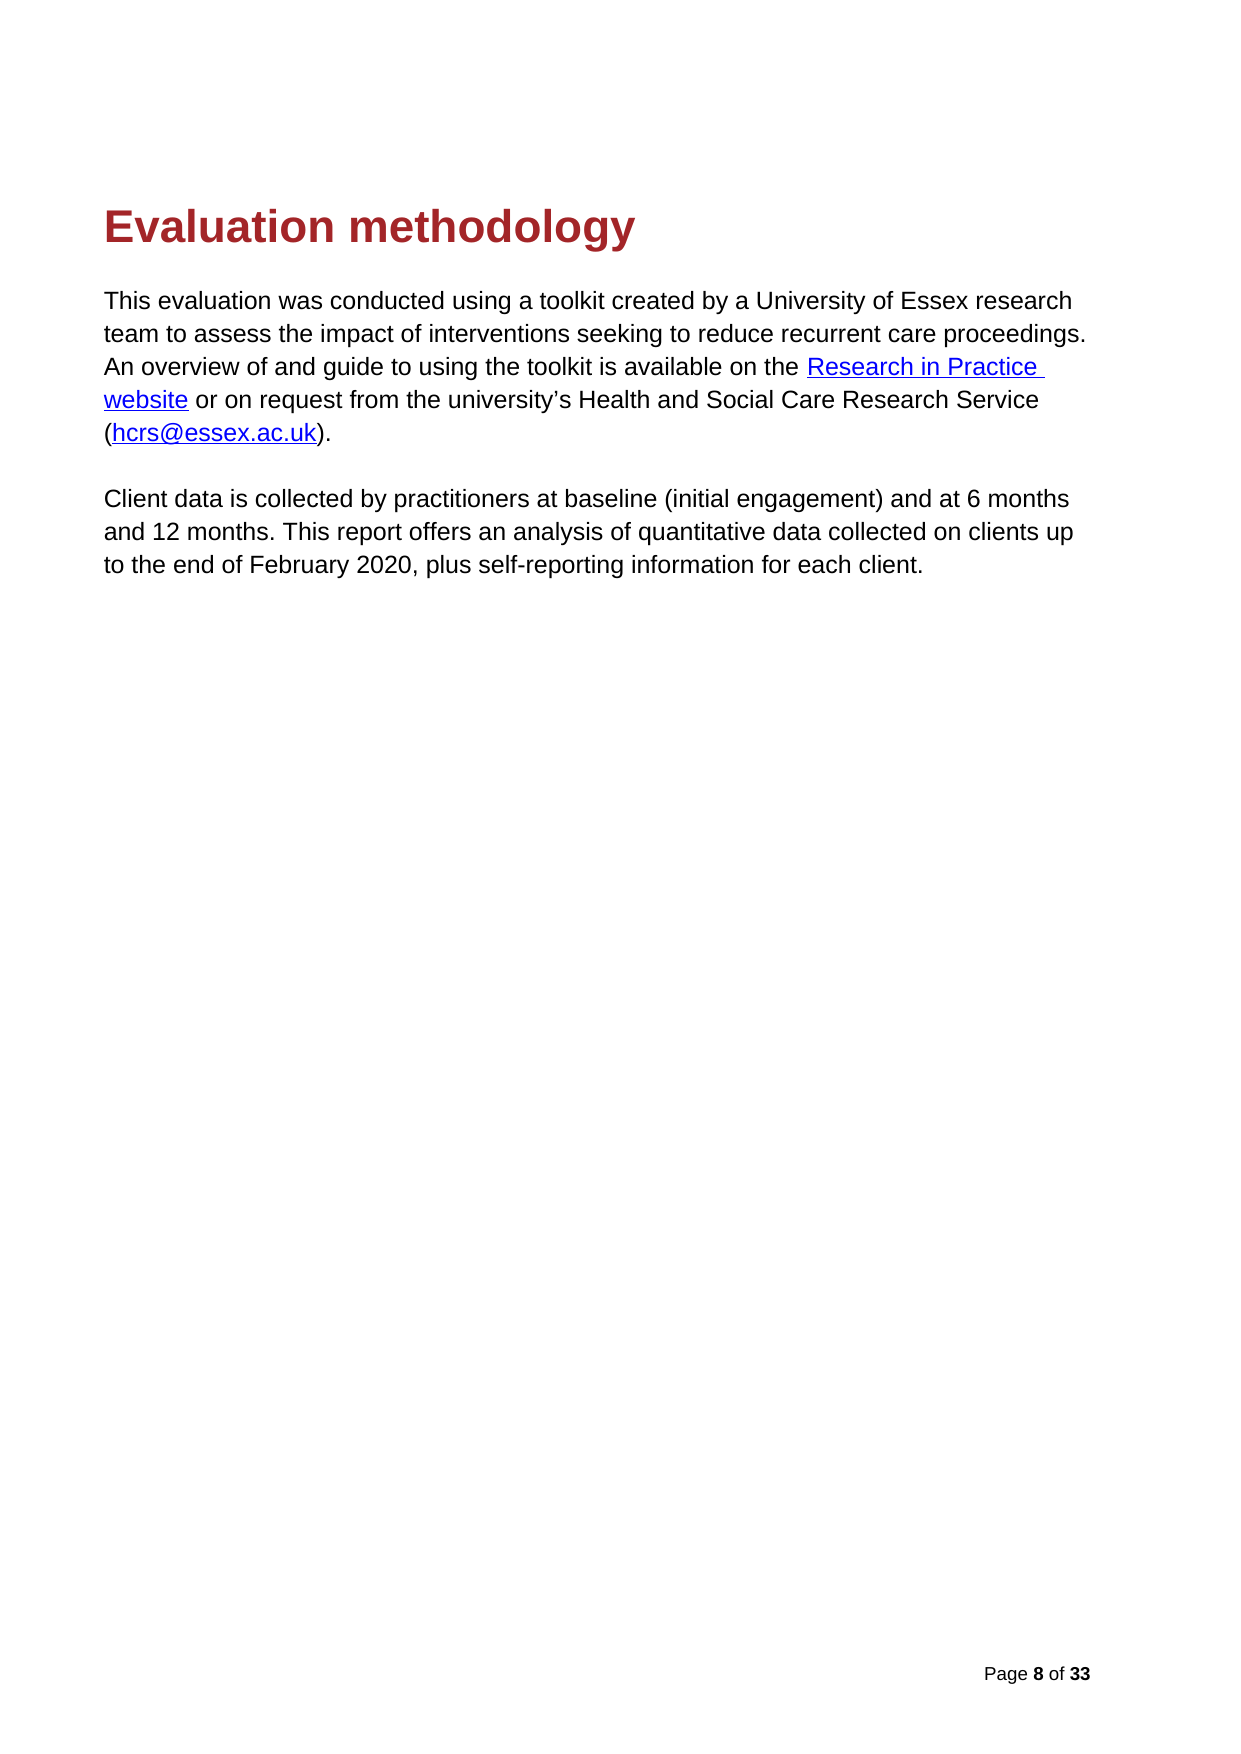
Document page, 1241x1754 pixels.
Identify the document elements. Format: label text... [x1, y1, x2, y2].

text Client data is collected by practitioners at baseline (initial engagement) and at 6 months and 12 months. This report offers an analysis of quantitative data collected on clients up to the end of February 2020, plus self-reporting information for each client. [103, 484, 1090, 579]
text This evaluation was conducted using a toolkit created by a University of Essex research team to assess the impact of interventions seeking to reduce recurrent care proceedings. An overview of and guide to using the toolkit is available on the Research in Practice website or on request from the university’s Health and Social Care Research Service (hcrs@essex.ac.uk). [103, 286, 1090, 447]
subtitle Evaluation methodology [103, 200, 1090, 253]
